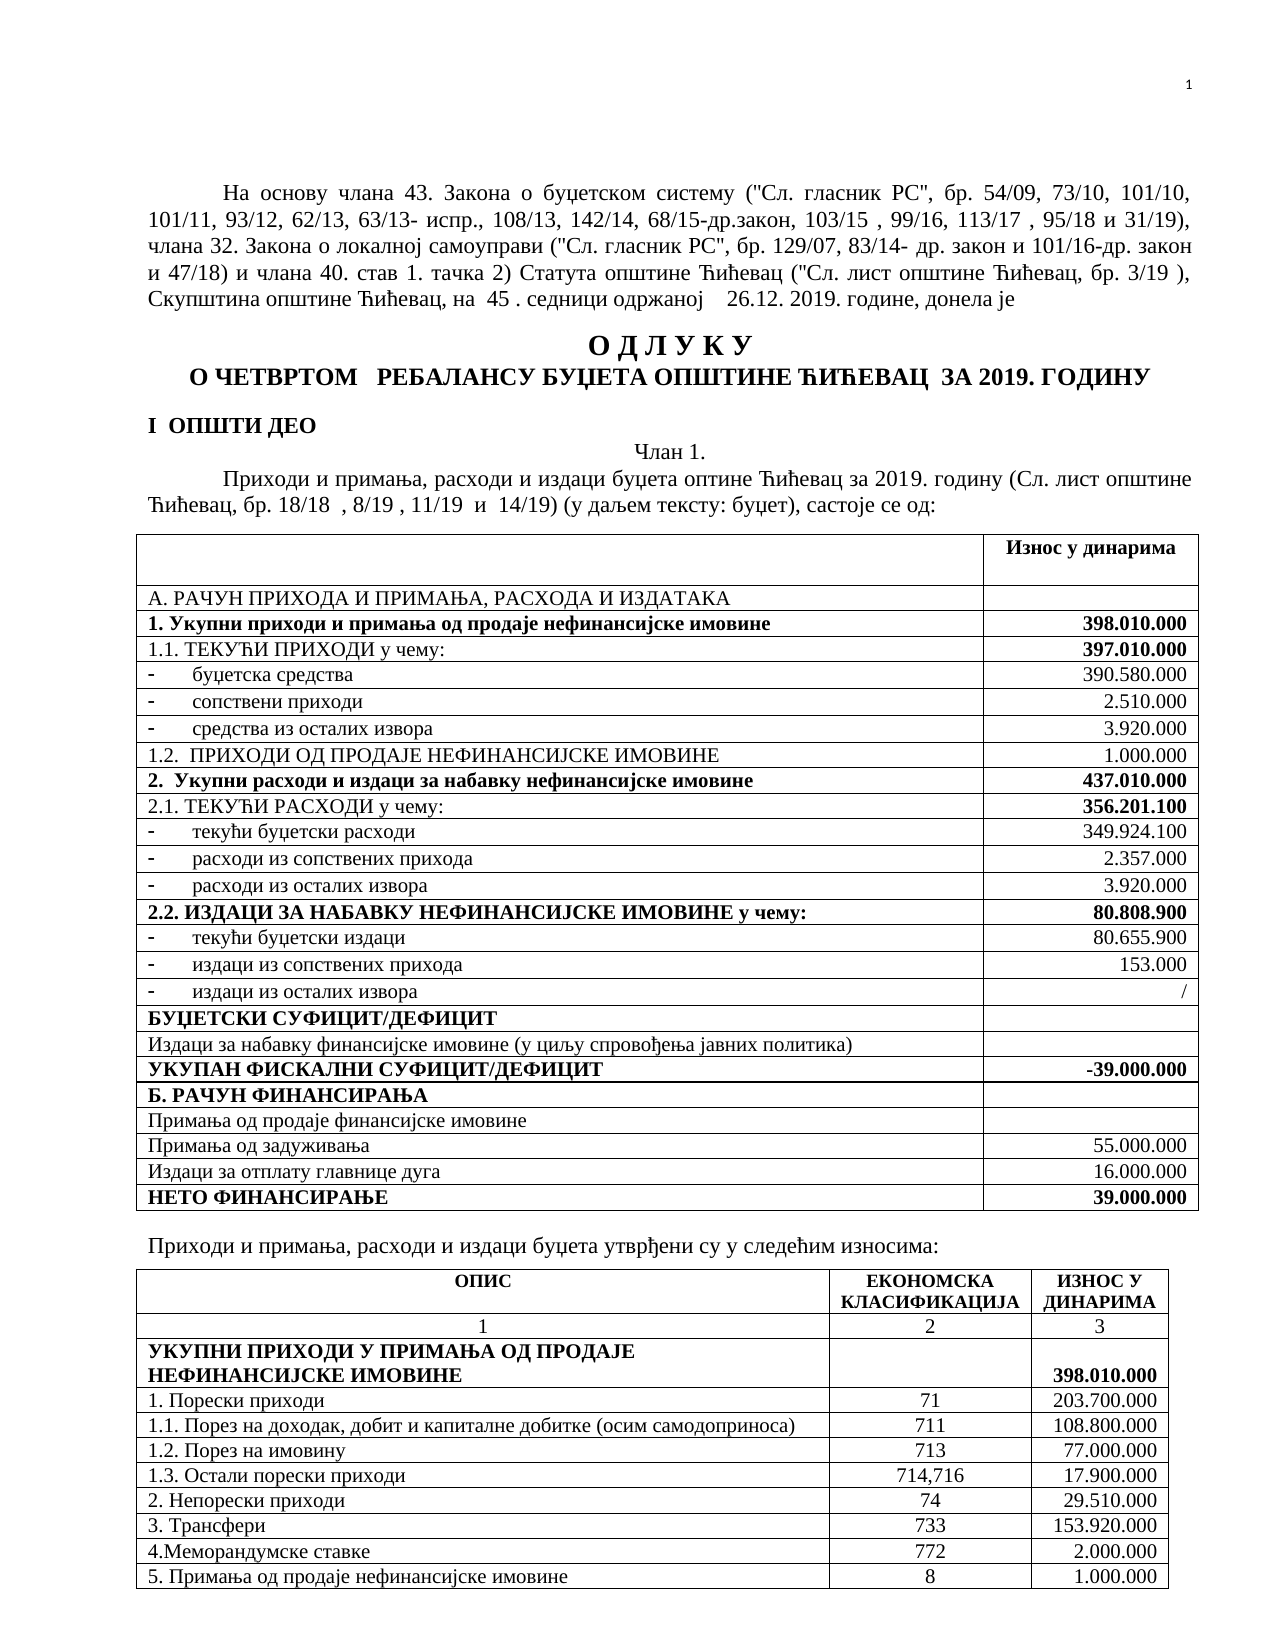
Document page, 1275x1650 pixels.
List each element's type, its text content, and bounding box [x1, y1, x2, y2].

table_cell 8 [830, 1564, 1031, 1588]
table_header ИЗНОС У ДИНАРИМА [1032, 1270, 1168, 1313]
table_cell 1.2. ПРИХОДИ ОД ПРОДАЈЕ НЕФИНАНСИЈСКЕ ИМОВИНЕ [137, 743, 983, 767]
table_cell текући буџетски расходи [137, 819, 983, 845]
table_cell 3.920.000 [984, 873, 1198, 899]
table_cell Примања од продаје финансијске имовине [137, 1108, 983, 1132]
table_cell 203.700.000 [1032, 1388, 1168, 1412]
table_cell 1. Порески приходи [137, 1388, 829, 1412]
table_cell расходи из осталих извора [137, 873, 983, 899]
table_cell 153.000 [984, 952, 1198, 978]
table_cell 16.000.000 [984, 1159, 1198, 1184]
table_cell 2.000.000 [1032, 1539, 1168, 1563]
table_cell УКУПНИ ПРИХОДИ У ПРИМАЊА ОД ПРОДАЈЕ НЕФИНАНСИЈСКЕ ИМОВИНЕ [137, 1339, 829, 1387]
table_cell 71 [830, 1388, 1031, 1412]
text Приходи и примања, расходи и издаци буџета оптине Ћићевац за 2019. годину (Сл. лист општине Ћићевац, бр. 18/18 , 8/19 , 11/19 и 14/19) (у даљем тексту: буџет), састоје се од: [148, 464, 1192, 517]
table_header ОПИС [137, 1270, 829, 1313]
table_cell БУЏЕТСКИ СУФИЦИТ/ДЕФИЦИТ [137, 1006, 983, 1031]
table_cell 1.3. Остали порески приходи [137, 1463, 829, 1487]
text На основу члана 43. Закона о буџетском систему (''Сл. гласник РС'', бр. 54/09, 73/10, 101/10, 101/11, 93/12, 62/13, 63/13- испр., 108/13, 142/14, 68/15-др.закон, 103/15 , 99/16, 113/17 , 95/18 и 31/19), члана 32. Закона о локалној самоуправи (''Сл. гласник РС'', бр. 129/07, 83/14- др. закон и 101/16-др. закон и 47/18) и члана 40. став 1. тачка 2) Статута општине Ћићевац (''Сл. лист општине Ћићевац, бр. 3/19 ), Скупштина општине Ћићевац, на 45 . седници одржаној 26.12. 2019. године, донела је [148, 179, 1192, 311]
table_cell 714,716 [830, 1463, 1031, 1487]
table_cell сопствени приходи [137, 689, 983, 715]
table_cell [984, 1006, 1198, 1031]
table_cell Издаци за набавку финансијске имовине (у циљу спровођења јавних политика) [137, 1032, 983, 1056]
table_header Износ у динарима [984, 535, 1198, 585]
table_cell [984, 1108, 1198, 1132]
table_cell А. РАЧУН ПРИХОДА И ПРИМАЊА, РАСХОДА И ИЗДАТАКА [137, 586, 983, 610]
table_cell 29.510.000 [1032, 1488, 1168, 1512]
table_cell 80.655.900 [984, 925, 1198, 951]
table_cell / [984, 979, 1198, 1005]
table_cell 733 [830, 1514, 1031, 1537]
table_header ЕКОНОМСКА КЛАСИФИКАЦИЈА [830, 1270, 1031, 1313]
table_cell 711 [830, 1413, 1031, 1437]
table_cell [984, 1083, 1198, 1107]
table_cell 153.920.000 [1032, 1514, 1168, 1537]
table_cell 2 [830, 1314, 1031, 1338]
table_cell 349.924.100 [984, 819, 1198, 845]
table_cell УКУПАН ФИСКАЛНИ СУФИЦИТ/ДЕФИЦИТ [137, 1057, 983, 1081]
table_cell 39.000.000 [984, 1185, 1198, 1210]
table_cell 3 [1032, 1314, 1168, 1338]
text О ЧЕТВРТОМ РЕБАЛАНСУ БУЏЕТА ОПШТИНЕ ЋИЋЕВАЦ ЗА 2019. ГОДИНУ [148, 362, 1192, 390]
table_cell 2.2. ИЗДАЦИ ЗА НАБАВКУ НЕФИНАНСИЈСКЕ ИМОВИНЕ у чему: [137, 900, 983, 924]
table_cell [984, 586, 1198, 610]
table_cell 1 [137, 1314, 829, 1338]
table_cell Примања од задуживања [137, 1134, 983, 1158]
table_cell 55.000.000 [984, 1134, 1198, 1158]
text Члан 1. [148, 438, 1192, 464]
table_cell 398.010.000 [984, 611, 1198, 636]
table_cell буџетска средства [137, 662, 983, 688]
table_cell средства из осталих извора [137, 716, 983, 742]
table_cell 2.1. ТЕКУЋИ РАСХОДИ у чему: [137, 794, 983, 818]
table_cell 80.808.900 [984, 900, 1198, 924]
table_cell Б. РАЧУН ФИНАНСИРАЊА [137, 1083, 983, 1107]
table_cell 713 [830, 1438, 1031, 1462]
table_cell издаци из сопствених прихода [137, 952, 983, 978]
text I ОПШТИ ДЕО [148, 412, 1192, 438]
table_cell издаци из осталих извора [137, 979, 983, 1005]
table_cell 4.Меморандумске ставке [137, 1539, 829, 1563]
table_cell 1.2. Порез на имовину [137, 1438, 829, 1462]
table_cell Издаци за отплату главнице дуга [137, 1159, 983, 1184]
table_cell 397.010.000 [984, 637, 1198, 661]
table_cell 77.000.000 [1032, 1438, 1168, 1462]
table_cell 2.510.000 [984, 689, 1198, 715]
table_cell [830, 1339, 1031, 1387]
table_header [137, 535, 983, 585]
table_cell 1.000.000 [1032, 1564, 1168, 1588]
table_cell 390.580.000 [984, 662, 1198, 688]
table_cell текући буџетски издаци [137, 925, 983, 951]
table_cell 17.900.000 [1032, 1463, 1168, 1487]
table_cell 108.800.000 [1032, 1413, 1168, 1437]
table_cell 1.1. ТЕКУЋИ ПРИХОДИ у чему: [137, 637, 983, 661]
table_cell 1.1. Порез на доходак, добит и капиталне добитке (осим самодоприноса) [137, 1413, 829, 1437]
table_cell 2.357.000 [984, 846, 1198, 872]
table_cell 1.000.000 [984, 743, 1198, 767]
table_cell 2. Непорески приходи [137, 1488, 829, 1512]
table_cell 2. Укупни расходи и издаци за набавку нефинансијске имовине [137, 768, 983, 793]
table_cell 3.920.000 [984, 716, 1198, 742]
table_cell 398.010.000 [1032, 1339, 1168, 1387]
table_cell 5. Примања од продаје нефинансијске имовине [137, 1564, 829, 1588]
table_cell 3. Трансфери [137, 1514, 829, 1537]
table_cell 1. Укупни приходи и примања од продаје нефинансијске имовине [137, 611, 983, 636]
table_cell 74 [830, 1488, 1031, 1512]
table_cell 356.201.100 [984, 794, 1198, 818]
table_cell 772 [830, 1539, 1031, 1563]
text О Д Л У К У [148, 328, 1192, 362]
table_cell 437.010.000 [984, 768, 1198, 793]
table_cell -39.000.000 [984, 1057, 1198, 1081]
table_cell расходи из сопствених прихода [137, 846, 983, 872]
table_cell [984, 1032, 1198, 1056]
table_cell НЕТО ФИНАНСИРАЊЕ [137, 1185, 983, 1210]
text Приходи и примања, расходи и издаци буџета утврђени су у следећим износима: [148, 1232, 1192, 1259]
